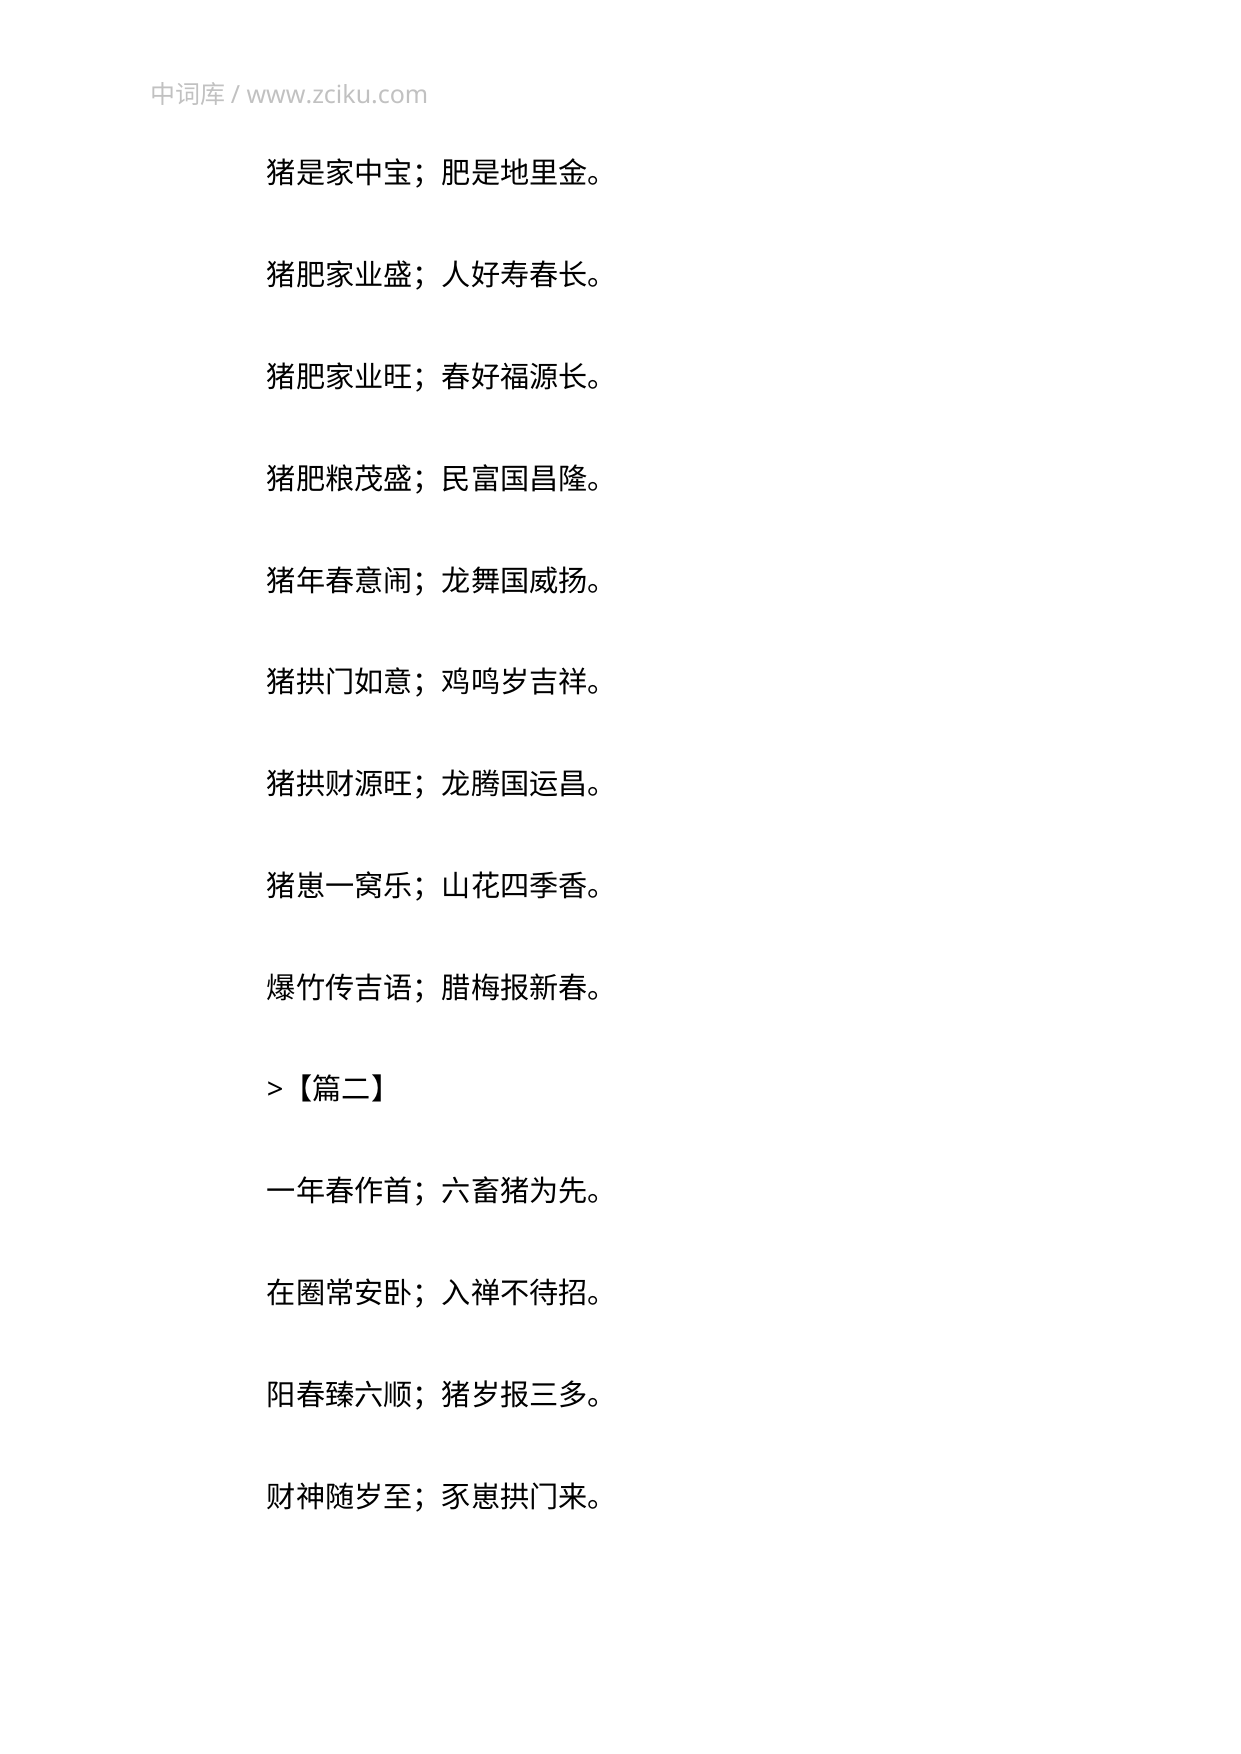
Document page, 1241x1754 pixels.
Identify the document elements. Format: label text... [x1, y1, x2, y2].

text 一年春作首；六畜猪为先。 [150, 1168, 1090, 1210]
text 猪是家中宝；肥是地里金。 [150, 150, 1090, 192]
text 猪年春意闹；龙舞国威扬。 [150, 557, 1090, 599]
text 猪拱财源旺；龙腾国运昌。 [150, 761, 1090, 803]
text 猪崽一窝乐；山花四季香。 [150, 862, 1090, 905]
text 财神随岁至；豕崽拱门来。 [150, 1473, 1090, 1516]
text 猪肥家业旺；春好福源长。 [150, 353, 1090, 396]
text 猪拱门如意；鸡鸣岁吉祥。 [150, 659, 1090, 701]
text 爆竹传吉语；腊梅报新春。 [150, 964, 1090, 1006]
text 阳春臻六顺；猪岁报三多。 [150, 1371, 1090, 1414]
text 猪肥粮茂盛；民富国昌隆。 [150, 455, 1090, 498]
text >【篇二】 [150, 1066, 1090, 1108]
text 猪肥家业盛；人好寿春长。 [150, 252, 1090, 294]
text 在圈常安卧；入禅不待招。 [150, 1270, 1090, 1312]
